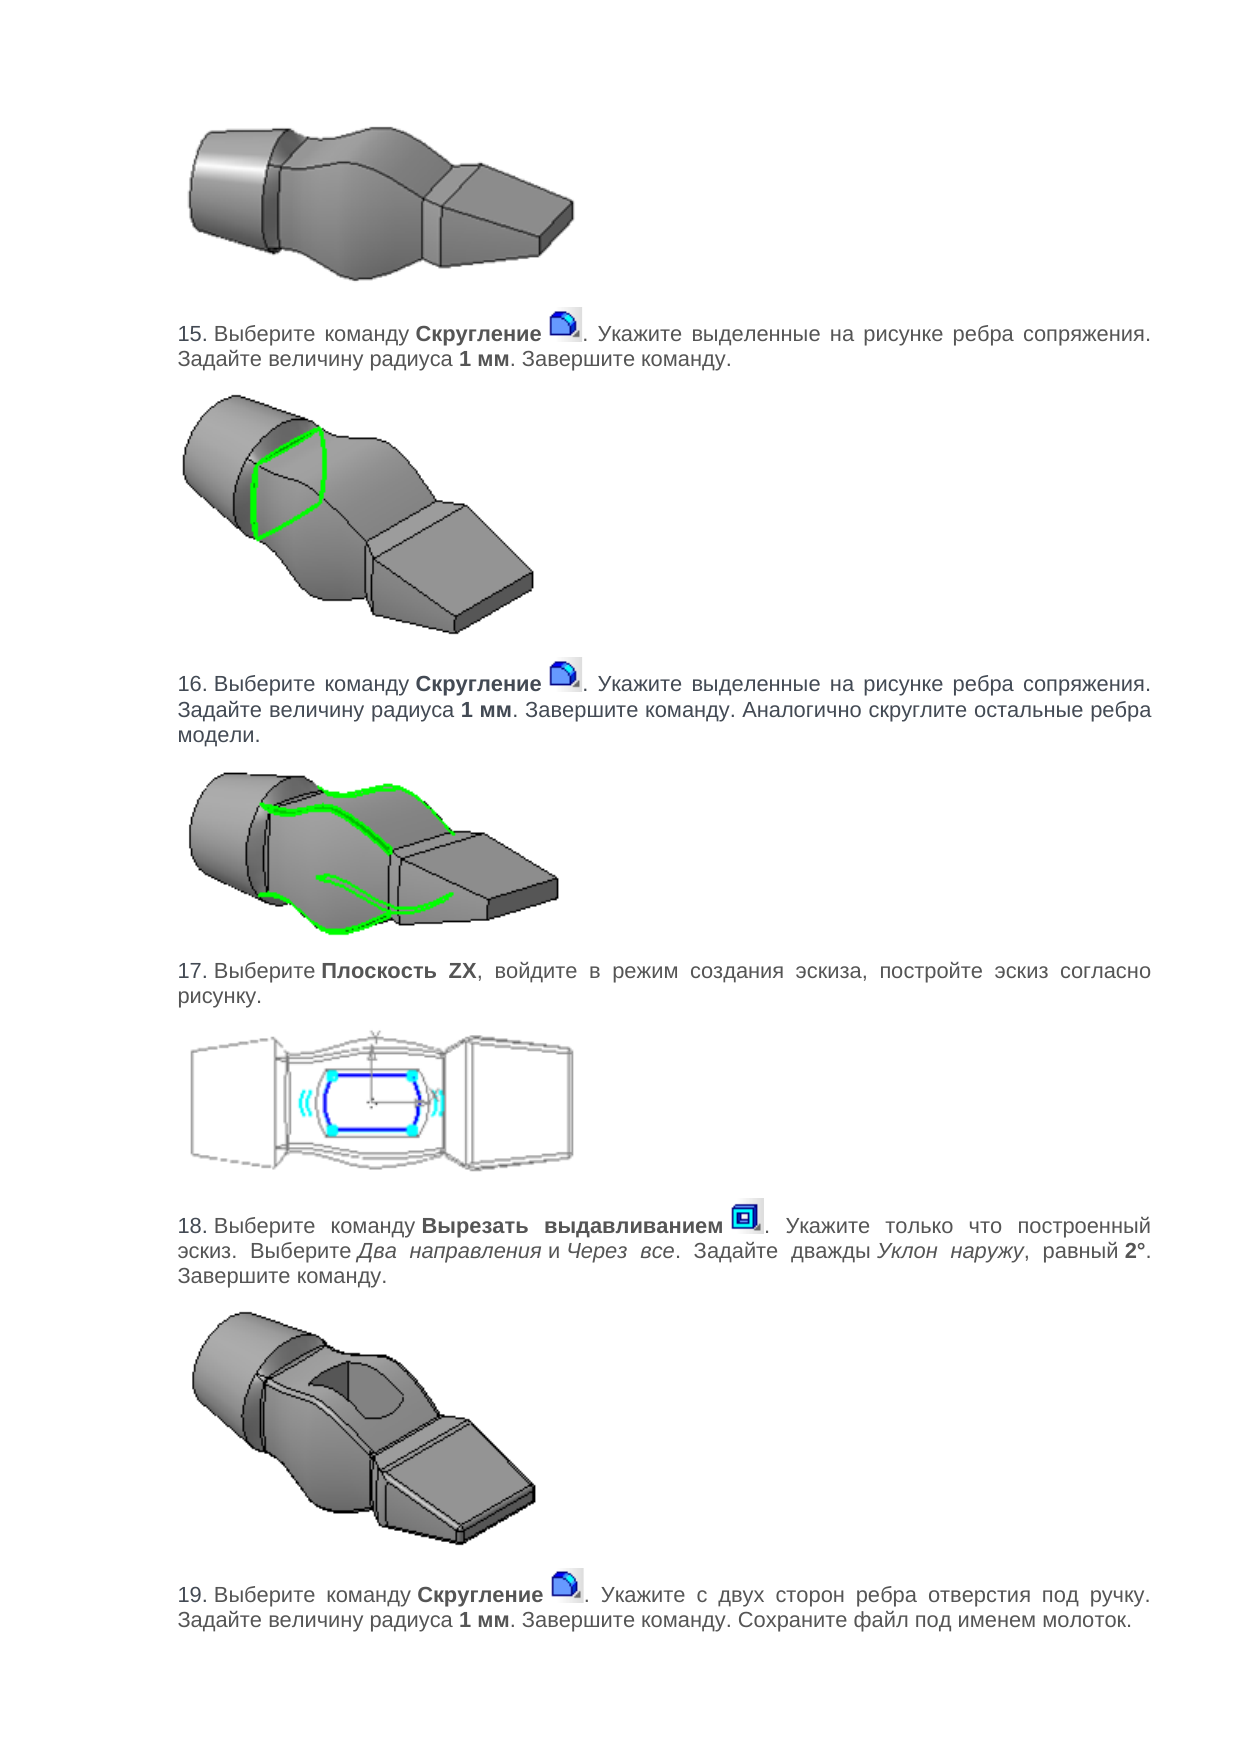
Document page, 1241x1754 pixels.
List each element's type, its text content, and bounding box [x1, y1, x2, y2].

picture [177, 1303, 545, 1553]
picture [547, 307, 583, 342]
picture [177, 1023, 585, 1184]
text 17. Выберите Плоскость ZX, войдите в режим создания эскиза, постройте эскиз согласно рисунку. [177, 958, 1152, 1008]
text 16. Выберите команду Скругление . Укажите выделенные на рисунке ребра сопряжения. Задайте величину радиуса 1 мм. Завершите команду. Аналогично скруглите остальные ребра модели. [177, 657, 1152, 747]
picture [547, 657, 583, 692]
text 15. Выберите команду Скругление . Укажите выделенные на рисунке ребра сопряжения. Задайте величину радиуса 1 мм. Завершите команду. [177, 307, 1152, 371]
text 19. Выберите команду Скругление . Укажите с двух сторон ребра отверстия под ручку. Задайте величину радиуса 1 мм. Завершите команду. Сохраните файл под именем молоток. [177, 1568, 1152, 1632]
picture [177, 762, 568, 943]
picture [729, 1198, 764, 1234]
picture [177, 387, 543, 642]
picture [549, 1568, 584, 1603]
picture [177, 118, 585, 292]
text 18. Выберите команду Вырезать выдавливанием . Укажите только что построенный эскиз. Выберите Два направления и Через все. Задайте дважды Уклон наружу, равный 2°. Завершите команду. [177, 1199, 1152, 1288]
